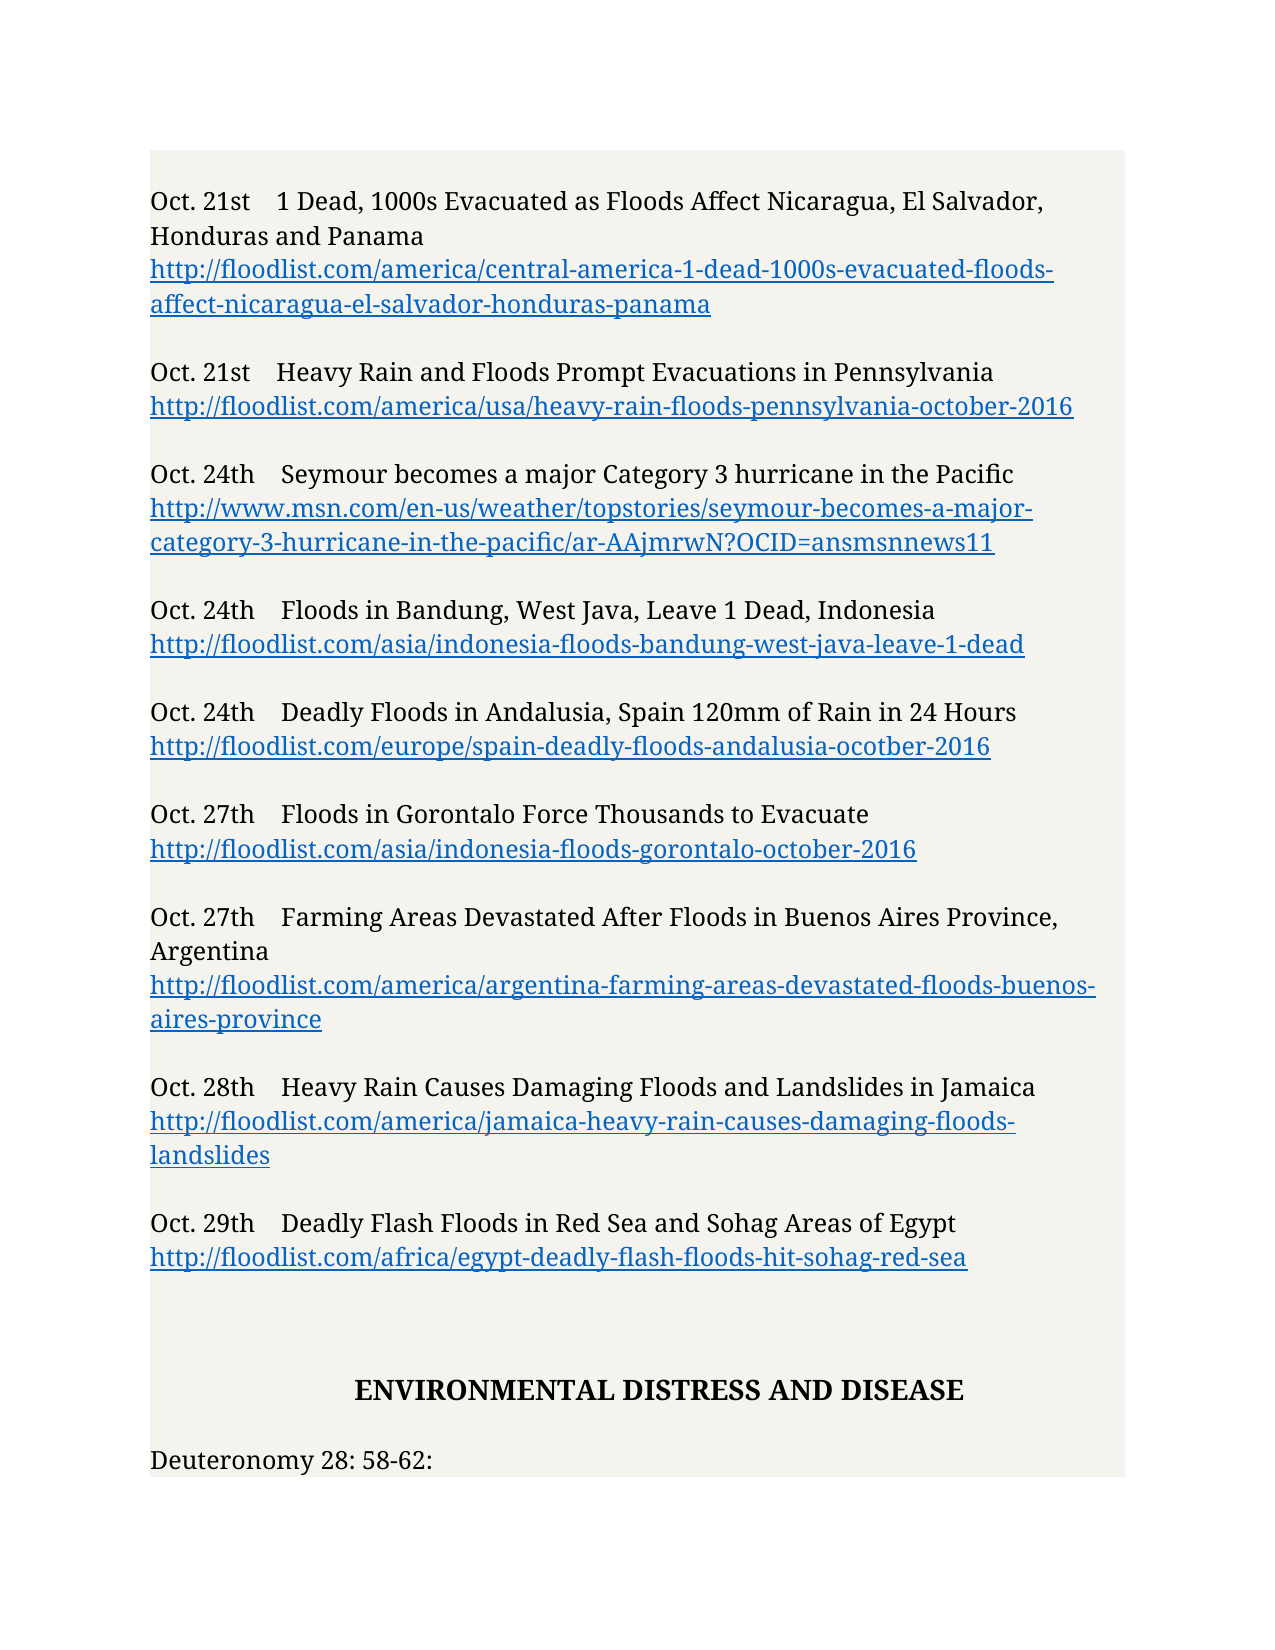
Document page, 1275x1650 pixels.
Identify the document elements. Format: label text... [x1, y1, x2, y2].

text Oct. 29th Deadly Flash Floods in Red Sea and Sohag Areas of Egypt http://floodlist.com/africa/egypt-deadly-flash-floods-hit-sohag-red-sea [150, 1172, 1125, 1274]
text Oct. 24th Floods in Bandung, West Java, Leave 1 Dead, Indonesia http://floodlist.com/asia/indonesia-floods-bandung-west-java-leave-1-dead [150, 559, 1125, 661]
text Oct. 27th Floods in Gorontalo Force Thousands to Evacuate http://floodlist.com/asia/indonesia-floods-gorontalo-october-2016 [150, 763, 1125, 865]
text Oct. 24th Seymour becomes a major Category 3 hurricane in the Pacific http://www.msn.com/en-us/weather/topstories/seymour-becomes-a-major-category-3-hurricane-in-the-pacific/ar-AAjmrwN?OCID=ansmsnnews11 [150, 422, 1125, 559]
text Oct. 24th Deadly Floods in Andalusia, Spain 120mm of Rain in 24 Hours http://floodlist.com/europe/spain-deadly-floods-andalusia-ocotber-2016 [150, 661, 1125, 763]
text Oct. 21st Heavy Rain and Floods Prompt Evacuations in Pennsylvania http://floodlist.com/america/usa/heavy-rain-floods-pennsylvania-october-2016 [150, 320, 1125, 422]
text Oct. 21st 1 Dead, 1000s Evacuated as Floods Affect Nicaragua, El Salvador, Honduras and Panama http://floodlist.com/america/central-america-1-dead-1000s-evacuated-floods-affect-nicaragua-el-salvador-honduras-panama [150, 150, 1125, 320]
text Oct. 28th Heavy Rain Causes Damaging Floods and Landslides in Jamaica http://floodlist.com/america/jamaica-heavy-rain-causes-damaging-floods-landslides [150, 1036, 1125, 1172]
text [150, 1336, 1125, 1477]
text Oct. 27th Farming Areas Devastated After Floods in Buenos Aires Province, Argentina http://floodlist.com/america/argentina-farming-areas-devastated-floods-buenos-aires-province [150, 865, 1125, 1036]
